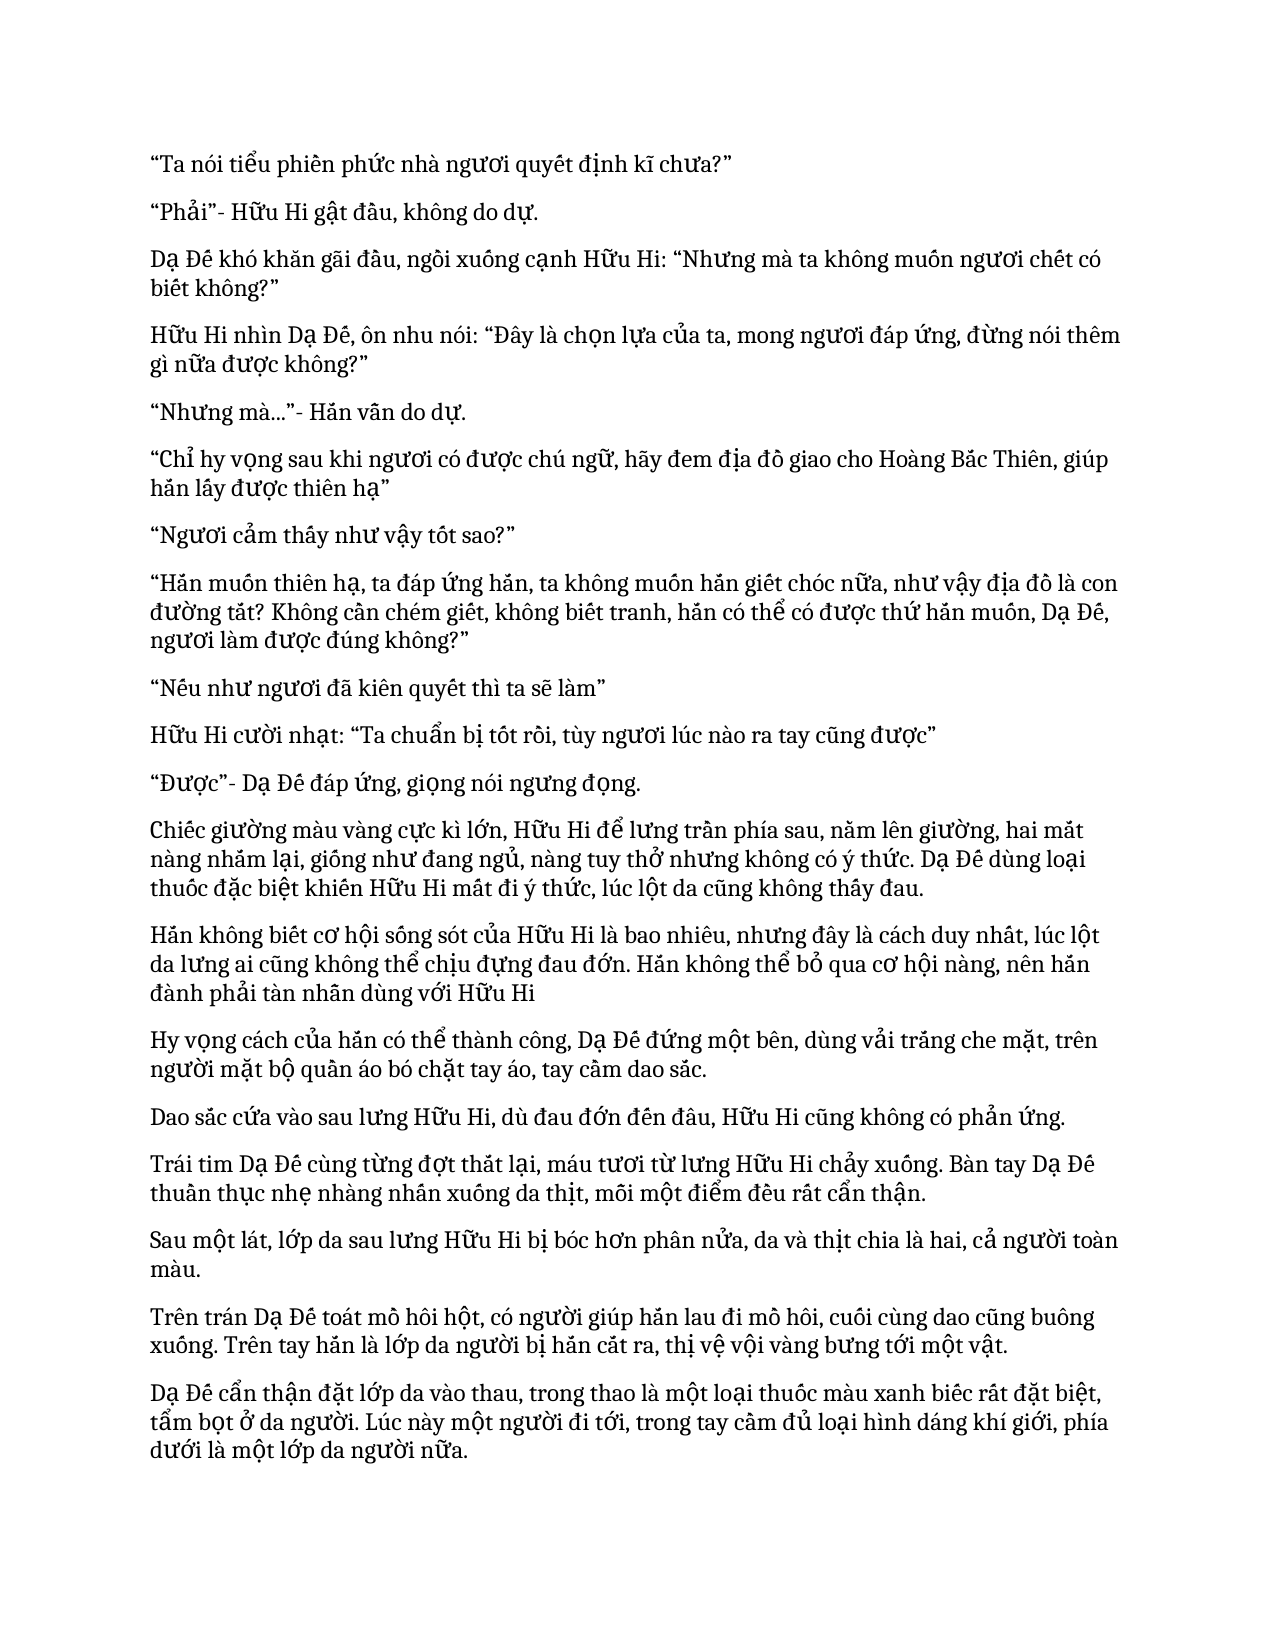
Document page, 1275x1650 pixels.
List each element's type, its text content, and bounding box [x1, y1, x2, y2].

text Hữu Hi cười nhạt: “Ta chuẩn bị tốt rồi, tùy ngươi lúc nào ra tay cũng được” [150, 721, 1125, 750]
text “Nhưng mà...”- Hắn vẫn do dự. [150, 397, 1125, 426]
text Dạ Đế khó khăn gãi đầu, ngồi xuống cạnh Hữu Hi: “Nhưng mà ta không muốn ngươi chết có biết không?” [150, 245, 1125, 302]
text “Hắn muốn thiên hạ, ta đáp ứng hắn, ta không muốn hắn giết chóc nữa, như vậy địa đồ là con đường tắt? Không cần chém giết, không biết tranh, hắn có thể có được thứ hắn muốn, Dạ Đế, ngươi làm được đúng không?” [150, 569, 1125, 655]
text Trên trán Dạ Đế toát mồ hôi hột, có người giúp hắn lau đi mồ hôi, cuối cùng dao cũng buông xuống. Trên tay hắn là lớp da người bị hắn cắt ra, thị vệ vội vàng bưng tới một vật. [150, 1302, 1125, 1360]
text “Ngươi cảm thấy như vậy tốt sao?” [150, 521, 1125, 550]
text “Ta nói tiểu phiền phức nhà ngươi quyết định kĩ chưa?” [150, 150, 1125, 179]
text Hữu Hi nhìn Dạ Đế, ôn nhu nói: “Đây là chọn lựa của ta, mong ngươi đáp ứng, đừng nói thêm gì nữa được không?” [150, 321, 1125, 379]
text Hắn không biết cơ hội sống sót của Hữu Hi là bao nhiêu, nhưng đây là cách duy nhất, lúc lột da lưng ai cũng không thể chịu đựng đau đớn. Hắn không thể bỏ qua cơ hội nàng, nên hắn đành phải tàn nhẫn dùng với Hữu Hi [150, 921, 1125, 1007]
text Sau một lát, lớp da sau lưng Hữu Hi bị bóc hơn phân nửa, da và thịt chia là hai, cả người toàn màu. [150, 1226, 1125, 1284]
text Chiếc giường màu vàng cực kì lớn, Hữu Hi để lưng trần phía sau, nằm lên giường, hai mắt nàng nhắm lại, giống như đang ngủ, nàng tuy thở nhưng không có ý thức. Dạ Đế dùng loại thuốc đặc biệt khiến Hữu Hi mất đi ý thức, lúc lột da cũng không thấy đau. [150, 816, 1125, 902]
text Hy vọng cách của hắn có thể thành công, Dạ Đế đứng một bên, dùng vải trắng che mặt, trên người mặt bộ quần áo bó chặt tay áo, tay cầm dao sắc. [150, 1026, 1125, 1084]
text “Chỉ hy vọng sau khi ngươi có được chú ngữ, hãy đem địa đồ giao cho Hoàng Bắc Thiên, giúp hắn lấy được thiên hạ” [150, 445, 1125, 502]
text Dạ Đế cẩn thận đặt lớp da vào thau, trong thao là một loại thuốc màu xanh biếc rất đặt biệt, tẩm bọt ở da người. Lúc này một người đi tới, trong tay cầm đủ loại hình dáng khí giới, phía dưới là một lớp da người nữa. [150, 1379, 1125, 1465]
text “Được”- Dạ Đế đáp ứng, giọng nói ngưng đọng. [150, 769, 1125, 797]
text Dao sắc cứa vào sau lưng Hữu Hi, dù đau đớn đến đâu, Hữu Hi cũng không có phản ứng. [150, 1102, 1125, 1131]
text “Nếu như ngươi đã kiên quyết thì ta sẽ làm” [150, 674, 1125, 702]
text “Phải”- Hữu Hi gật đầu, không do dự. [150, 197, 1125, 226]
text Trái tim Dạ Đế cùng từng đợt thắt lại, máu tươi từ lưng Hữu Hi chảy xuống. Bàn tay Dạ Đế thuần thục nhẹ nhàng nhấn xuống da thịt, mỗi một điểm đều rất cẩn thận. [150, 1150, 1125, 1207]
